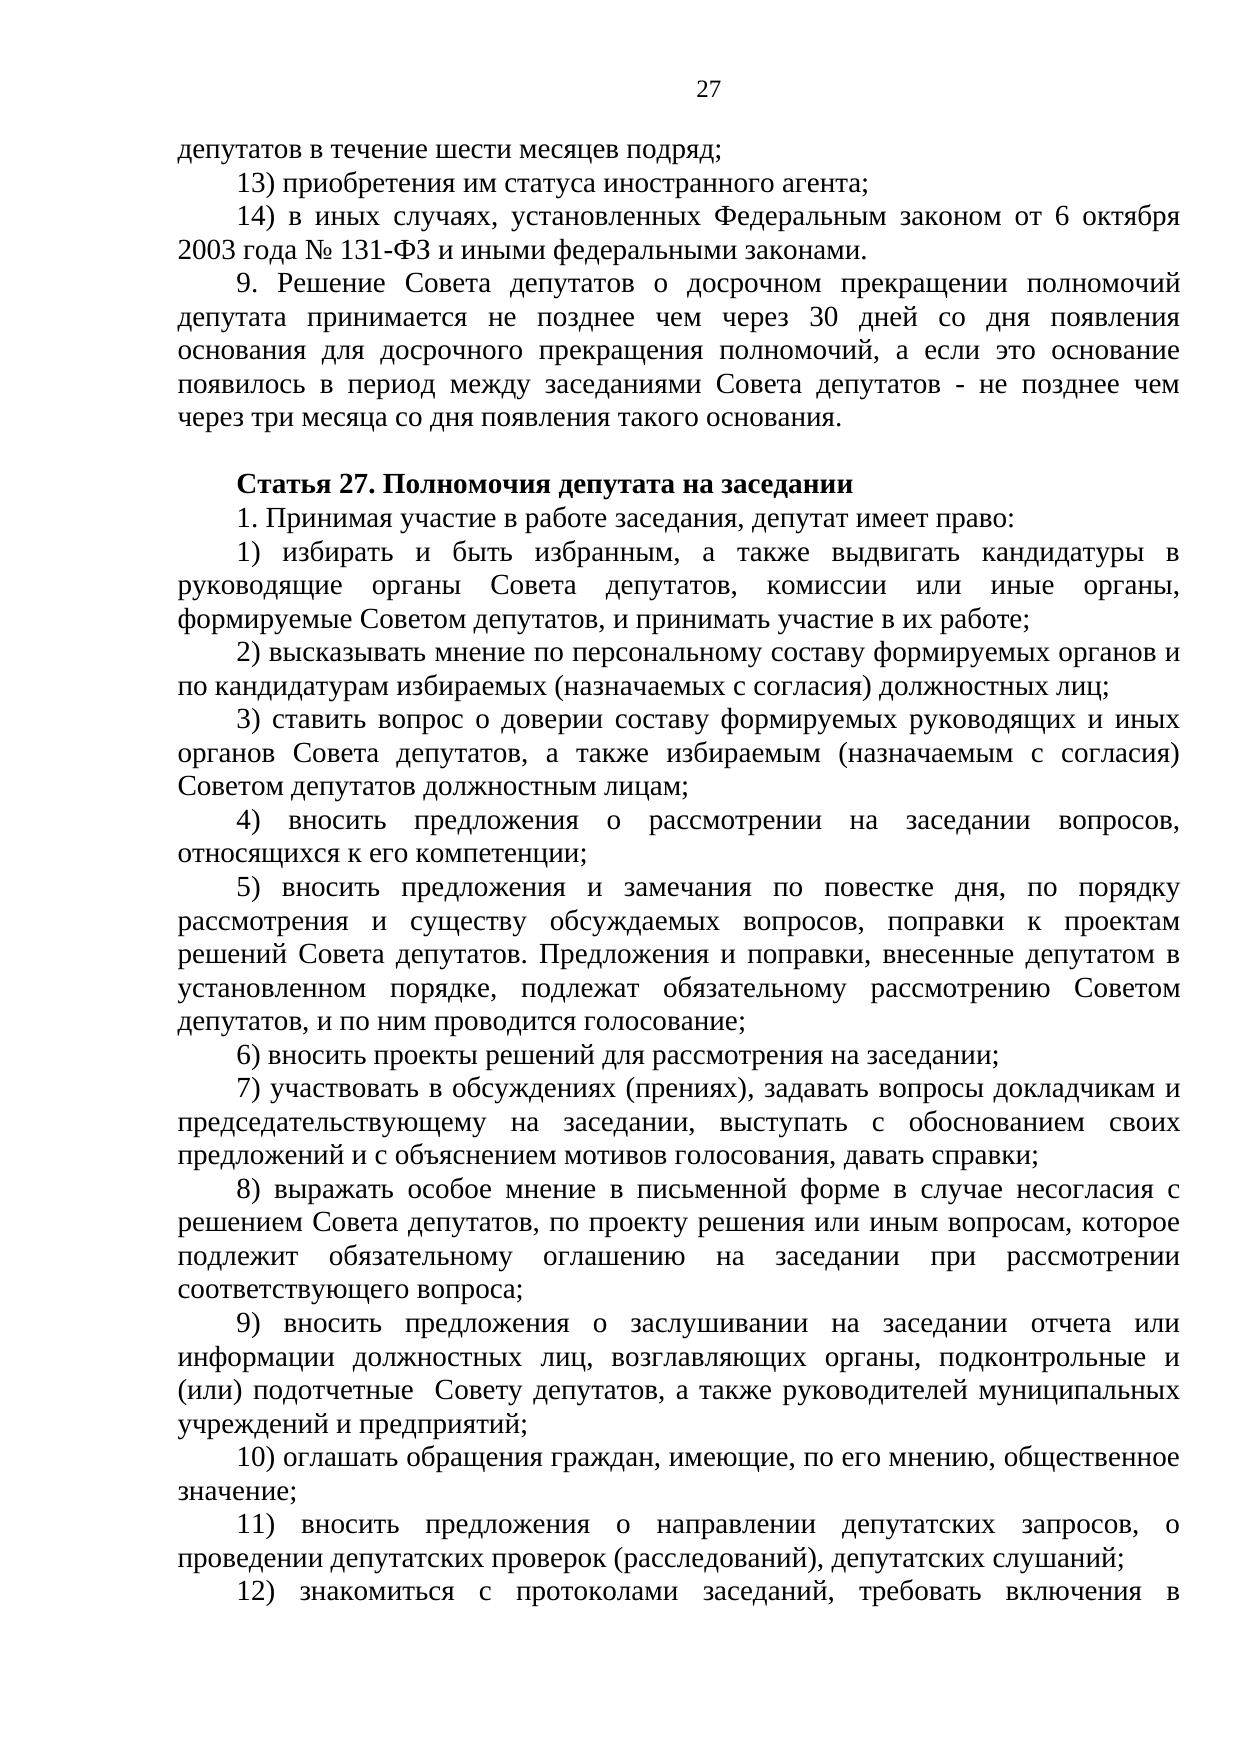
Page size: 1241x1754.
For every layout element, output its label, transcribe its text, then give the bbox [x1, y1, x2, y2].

text 9) вносить предложения о заслушивании на заседании отчета или информации должностных лиц, возглавляющих органы, подконтрольные и (или) подотчетные Совету депутатов, а также руководителей муниципальных учреждений и предприятий; [177, 1305, 1181, 1439]
text 8) выражать особое мнение в письменной форме в случае несогласия с решением Совета депутатов, по проекту решения или иным вопросам, которое подлежит обязательному оглашению на заседании при рассмотрении соответствующего вопроса; [177, 1171, 1181, 1305]
text 13) приобретения им статуса иностранного агента; [177, 165, 1181, 198]
text 9. Решение Совета депутатов о досрочном прекращении полномочий депутата принимается не позднее чем через 30 дней со дня появления основания для досрочного прекращения полномочий, а если это основание появилось в период между заседаниями Совета депутатов - не позднее чем через три месяца со дня появления такого основания. [177, 265, 1181, 433]
text 14) в иных случаях, установленных Федеральным законом от 6 октября 2003 года № 131-ФЗ и иными федеральными законами. [177, 198, 1181, 265]
text 2) высказывать мнение по персональному составу формируемых органов и по кандидатурам избираемых (назначаемых с согласия) должностных лиц; [177, 634, 1181, 701]
text 10) оглашать обращения граждан, имеющие, по его мнению, общественное значение; [177, 1439, 1181, 1506]
text 3) ставить вопрос о доверии составу формируемых руководящих и иных органов Совета депутатов, а также избираемым (назначаемым с согласия) Советом депутатов должностным лицам; [177, 701, 1181, 802]
text 5) вносить предложения и замечания по повестке дня, по порядку рассмотрения и существу обсуждаемых вопросов, поправки к проектам решений Совета депутатов. Предложения и поправки, внесенные депутатом в установленном порядке, подлежат обязательному рассмотрению Советом депутатов, и по ним проводится голосование; [177, 869, 1181, 1037]
text 1) избирать и быть избранным, а также выдвигать кандидатуры в руководящие органы Совета депутатов, комиссии или иные органы, формируемые Советом депутатов, и принимать участие в их работе; [177, 534, 1181, 634]
text 6) вносить проекты решений для рассмотрения на заседании; [177, 1037, 1181, 1070]
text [177, 131, 1181, 165]
text Статья 27. Полномочия депутата на заседании [177, 467, 1181, 500]
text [177, 1573, 1181, 1607]
text 11) вносить предложения о направлении депутатских запросов, о проведении депутатских проверок (расследований), депутатских слушаний; [177, 1506, 1181, 1573]
text 4) вносить предложения о рассмотрении на заседании вопросов, относящихся к его компетенции; [177, 802, 1181, 869]
text 7) участвовать в обсуждениях (прениях), задавать вопросы докладчикам и председательствующему на заседании, выступать с обоснованием своих предложений и с объяснением мотивов голосования, давать справки; [177, 1070, 1181, 1171]
text 1. Принимая участие в работе заседания, депутат имеет право: [177, 500, 1181, 534]
